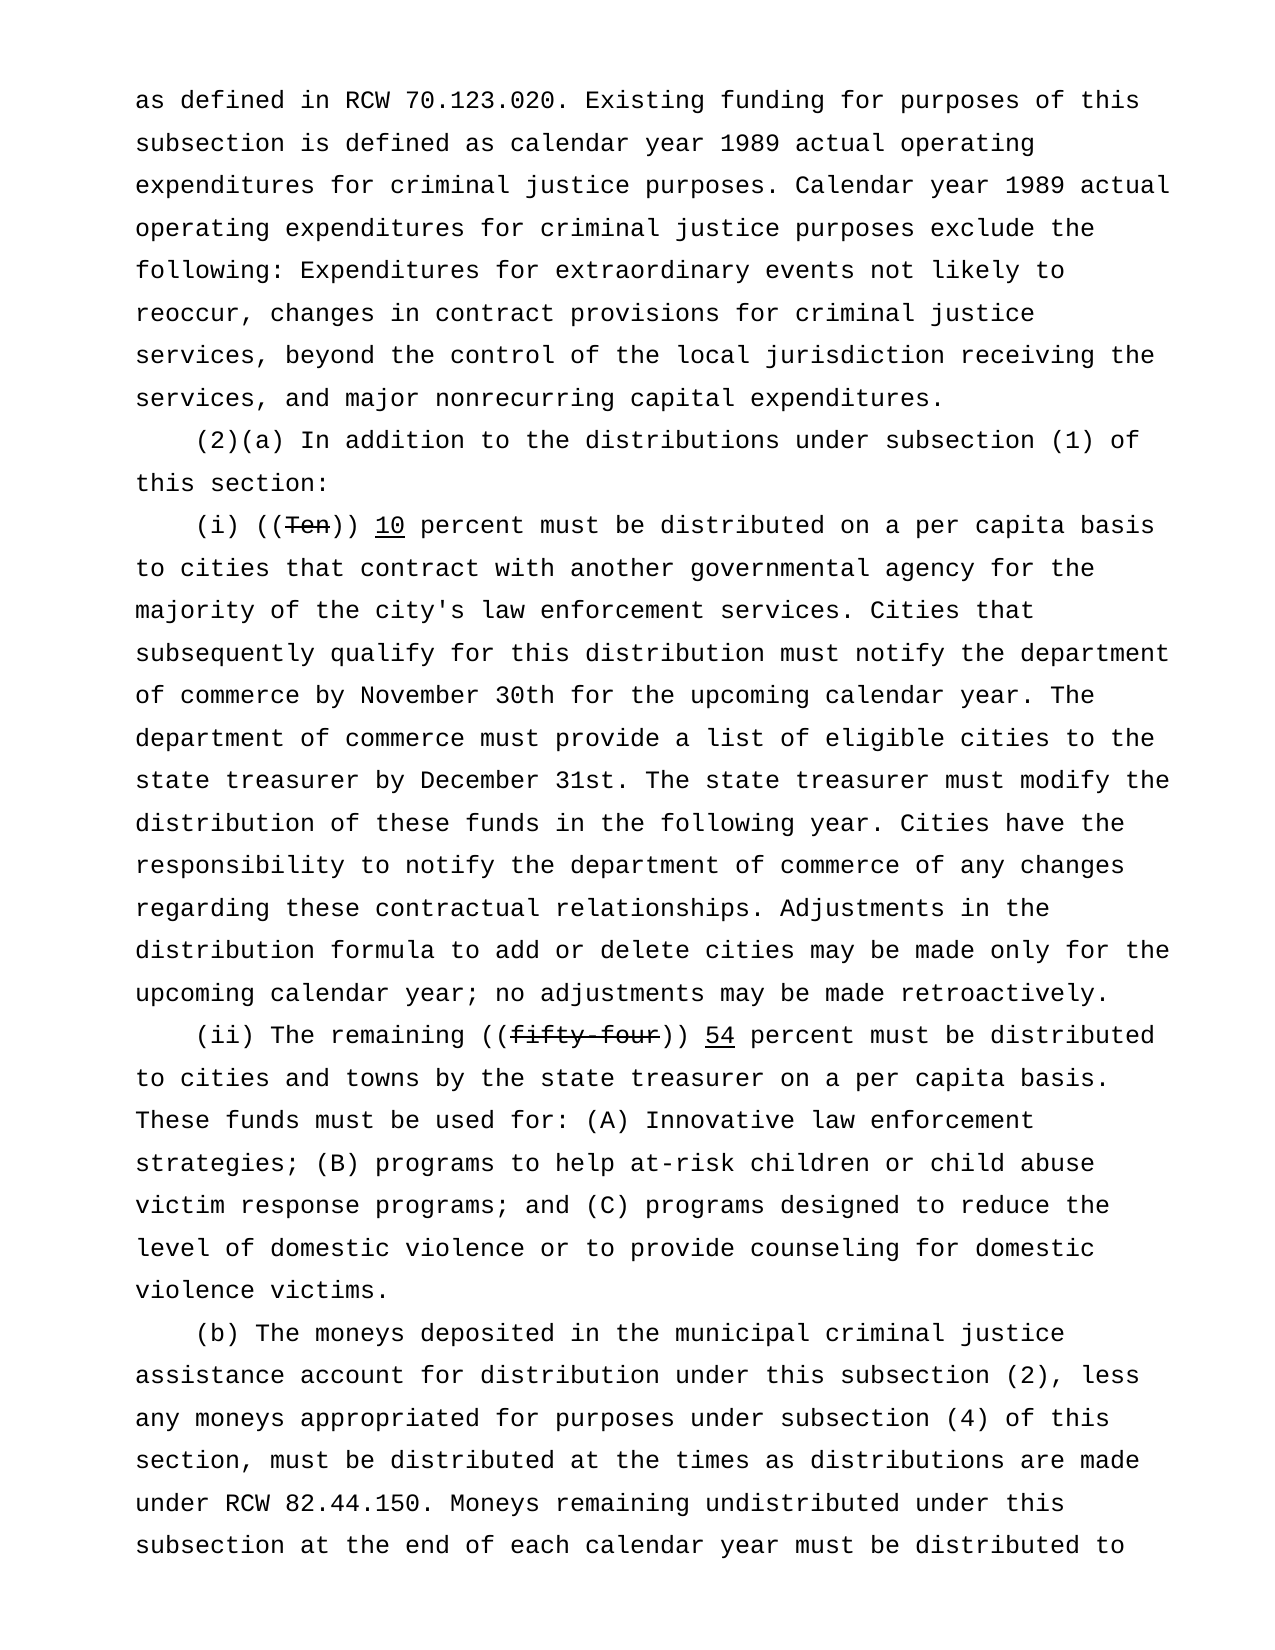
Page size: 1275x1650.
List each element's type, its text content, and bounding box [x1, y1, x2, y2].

text (ii) The remaining ((fifty-four)) 54 percent must be distributed to cities and towns by the state treasurer on a per capita basis. These funds must be used for: (A) Innovative law enforcement strategies; (B) programs to help at-risk children or child abuse victim response programs; and (C) programs designed to reduce the level of domestic violence or to provide counseling for domestic violence victims. [135, 1010, 1170, 1307]
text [135, 75, 1170, 415]
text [135, 1307, 1170, 1562]
text (2)(a) In addition to the distributions under subsection (1) of this section: [135, 415, 1170, 500]
text (i) ((Ten)) 10 percent must be distributed on a per capita basis to cities that contract with another governmental agency for the majority of the city's law enforcement services. Cities that subsequently qualify for this distribution must notify the department of commerce by November 30th for the upcoming calendar year. The department of commerce must provide a list of eligible cities to the state treasurer by December 31st. The state treasurer must modify the distribution of these funds in the following year. Cities have the responsibility to notify the department of commerce of any changes regarding these contractual relationships. Adjustments in the distribution formula to add or delete cities may be made only for the upcoming calendar year; no adjustments may be made retroactively. [135, 500, 1170, 1010]
